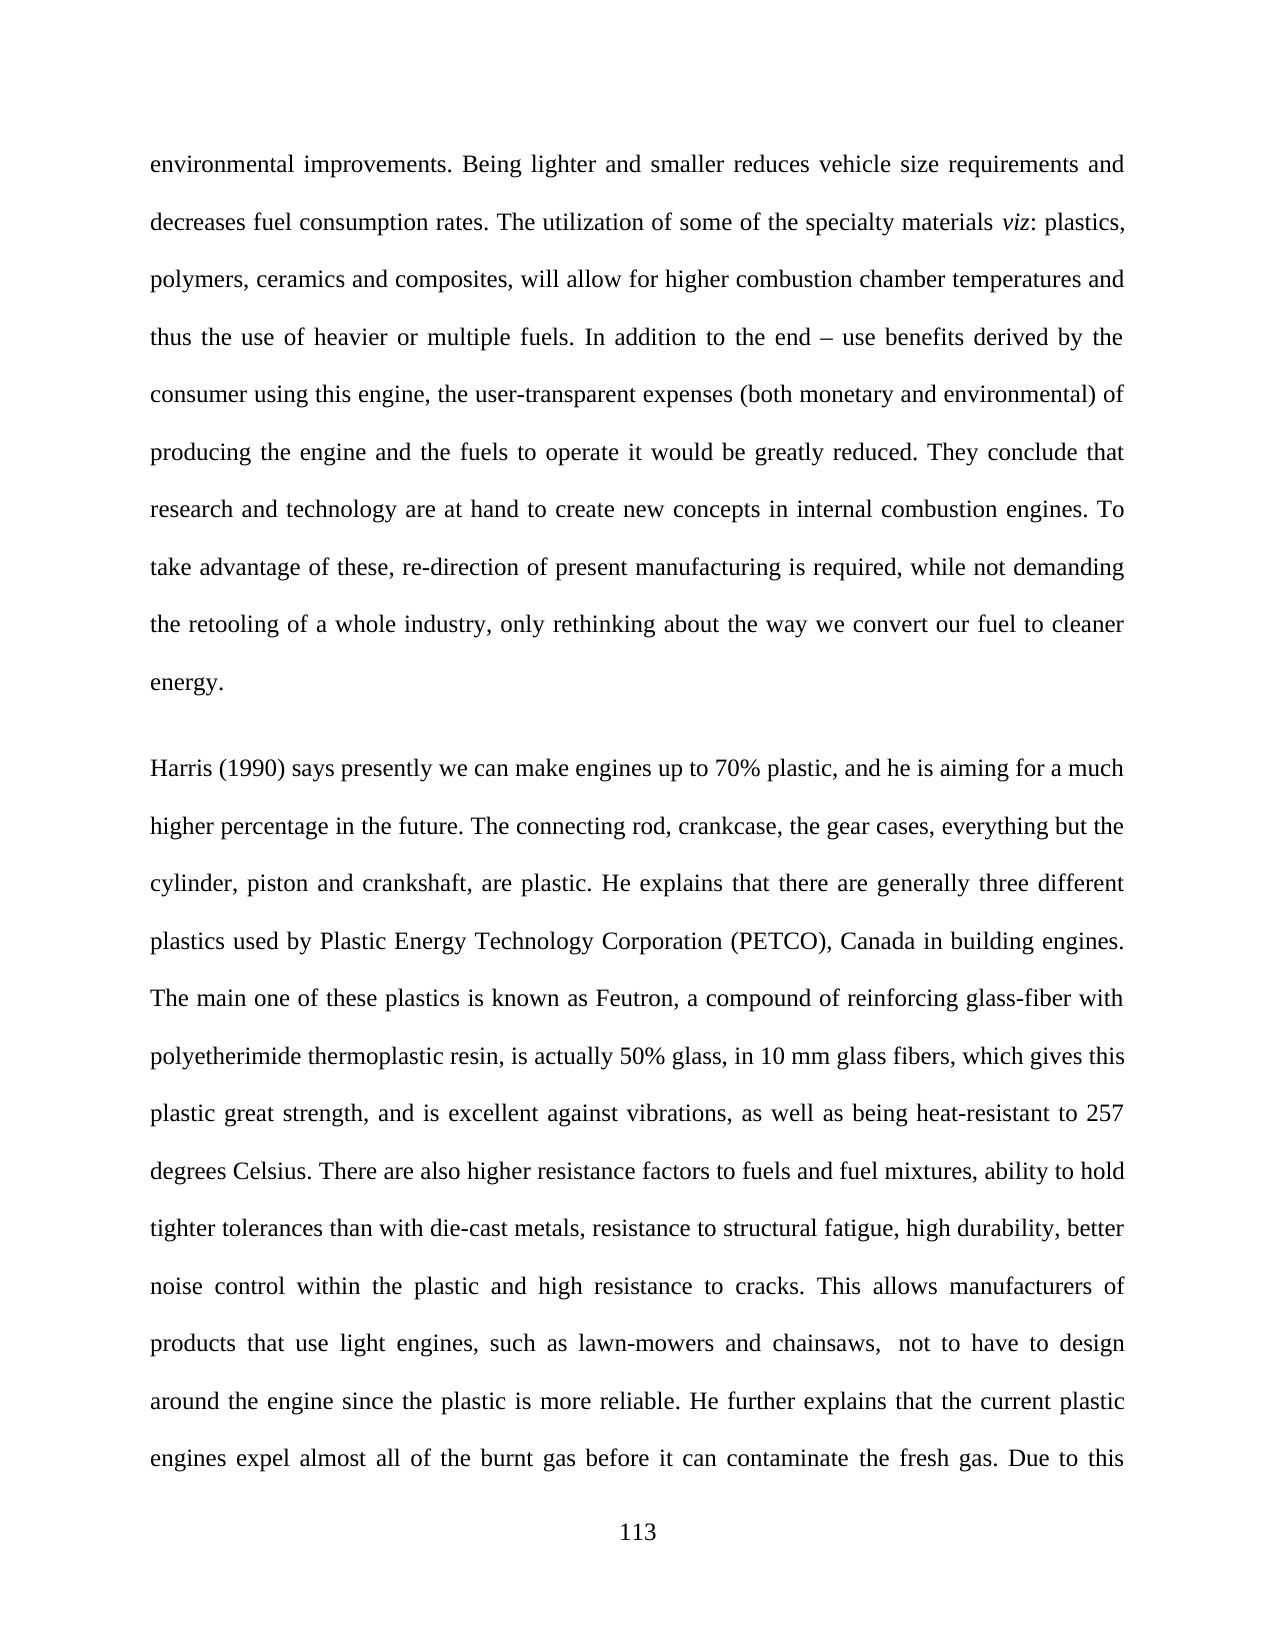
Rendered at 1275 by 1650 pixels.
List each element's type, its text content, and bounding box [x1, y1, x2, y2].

text Harris (1990) says presently we can make engines up to 70% plastic, and he is aiming for a much higher percentage in the future. The connecting rod, crankcase, the gear cases, everything but the cylinder, piston and crankshaft, are plastic. He explains that there are generally three different plastics used by Plastic Energy Technology Corporation (PETCO), Canada in building engines. The main one of these plastics is known as Feutron, a compound of reinforcing glass-fiber with polyetherimide thermoplastic resin, is actually 50% glass, in 10 mm glass fibers, which gives this plastic great strength, and is excellent against vibrations, as well as being heat-resistant to 257 degrees Celsius. There are also higher resistance factors to fuels and fuel mixtures, ability to hold tighter tolerances than with die-cast metals, resistance to structural fatigue, high durability, better noise control within the plastic and high resistance to cracks. This allows manufacturers of products that use light engines, such as lawn-mowers and chainsaws, not to have to design around the engine since the plastic is more reliable. He further explains that the current plastic engines expel almost all of the burnt gas before it can contaminate the fresh gas. Due to this [150, 753, 1126, 1472]
text environmental improvements. Being lighter and smaller reduces vehicle size requirements and decreases fuel consumption rates. The utilization of some of the specialty materials viz: plastics, polymers, ceramics and composites, will allow for higher combustion chamber temperatures and thus the use of heavier or multiple fuels. In addition to the end – use benefits derived by the consumer using this engine, the user-transparent expenses (both monetary and environmental) of producing the engine and the fuels to operate it would be greatly reduced. They conclude that research and technology are at hand to create new concepts in internal combustion engines. To take advantage of these, re-direction of present manufacturing is required, while not demanding the retooling of a whole industry, only rethinking about the way we convert our fuel to cleaner energy. [150, 149, 1125, 695]
